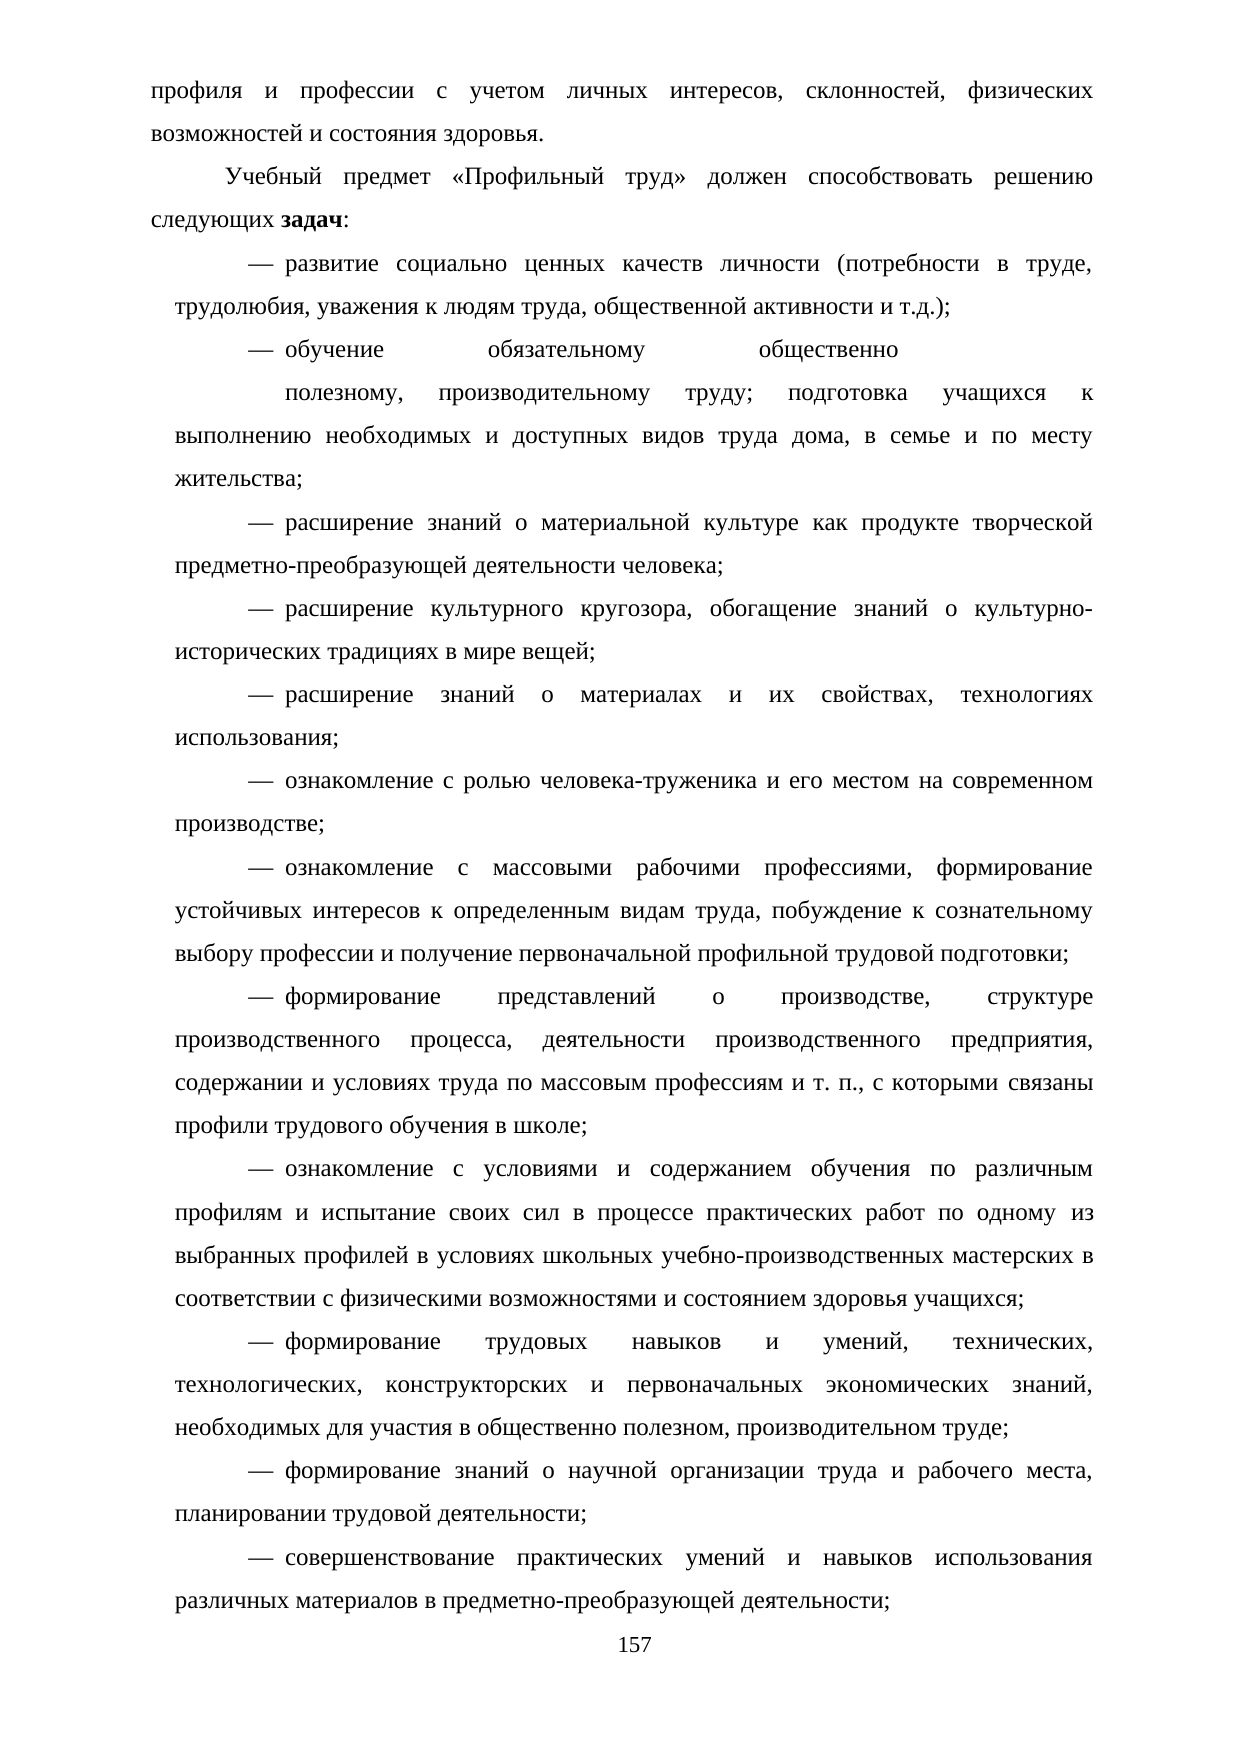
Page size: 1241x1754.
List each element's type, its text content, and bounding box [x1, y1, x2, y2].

list обучение обязательному общественно полезному, производительному труду; подготовка учащихся к выполнению необходимых и доступных видов труда дома, в семье и по месту жительства; [174, 334, 1093, 492]
list расширение знаний о материалах и их свойствах, технологиях использования; [174, 679, 1094, 751]
list формирование трудовых навыков и умений, технических, технологических, конструкторских и первоначальных экономических знаний, необходимых для участия в общественно полезном, производительном труде; [174, 1326, 1093, 1441]
list совершенствование практических умений и навыков использования различных материалов в предметно-преобразующей деятельности; [174, 1542, 1093, 1614]
list ознакомление с ролью человека-труженика и его местом на современном производстве; [174, 765, 1094, 837]
list формирование представлений о производстве, структуре производственного процесса, деятельности производственного предприятия, содержании и условиях труда по массовым профессиям и т. п., с которыми связаны профили трудового обучения в школе; [174, 981, 1093, 1139]
list расширение культурного кругозора, обогащение знаний о культурно-исторических традициях в мире вещей; [174, 593, 1093, 665]
list формирование знаний о научной организации труда и рабочего места, планировании трудовой деятельности; [174, 1455, 1093, 1527]
list развитие социально ценных качеств личности (потребности в труде, трудолюбия, уважения к людям труда, общественной активности и т.д.); [174, 248, 1093, 320]
text Учебный предмет «Профильный труд» должен способствовать решению следующих задач: [151, 161, 1093, 233]
list ознакомление с массовыми рабочими профессиями, формирование устойчивых интересов к определенным видам труда, побуждение к сознательному выбору профессии и получение первоначальной профильной трудовой подготовки; [174, 852, 1093, 967]
list расширение знаний о материальной культуре как продукте творческой предметно-преобразующей деятельности человека; [174, 507, 1093, 578]
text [151, 75, 1094, 147]
list ознакомление с условиями и содержанием обучения по различным профилям и испытание своих сил в процессе практических работ по одному из выбранных профилей в условиях школьных учебно-производственных мастерских в соответствии с физическими возможностями и состоянием здоровья учащихся; [174, 1153, 1094, 1312]
